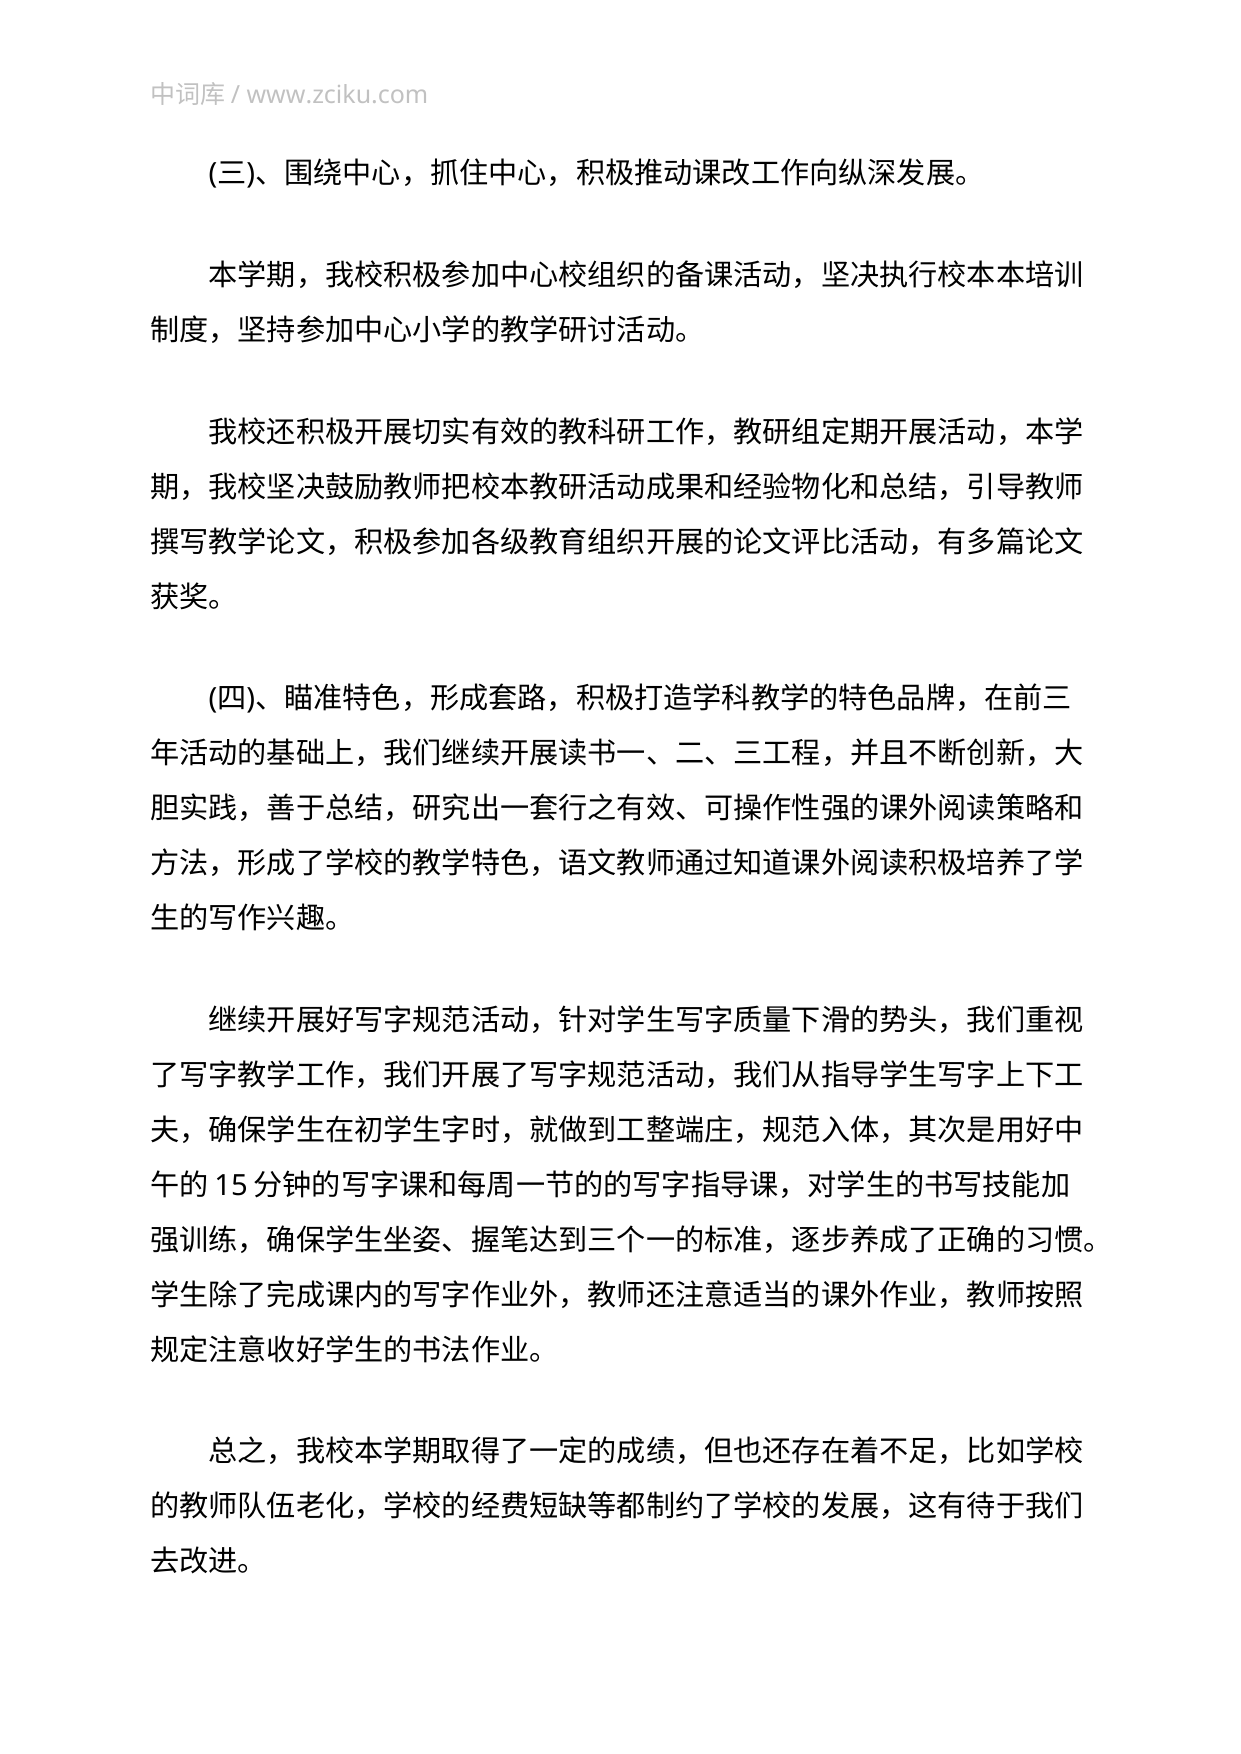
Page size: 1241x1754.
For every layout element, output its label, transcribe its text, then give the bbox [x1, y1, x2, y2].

text 本学期，我校积极参加中心校组织的备课活动，坚决执行校本本培训制度，坚持参加中心小学的教学研讨活动。 [150, 252, 1090, 349]
text 总之，我校本学期取得了一定的成绩，但也还存在着不足，比如学校的教师队伍老化，学校的经费短缺等都制约了学校的发展，这有待于我们去改进。 [150, 1428, 1090, 1580]
text (三)、围绕中心，抓住中心，积极推动课改工作向纵深发展。 [150, 150, 1090, 192]
text (四)、瞄准特色，形成套路，积极打造学科教学的特色品牌，在前三年活动的基础上，我们继续开展读书一、二、三工程，并且不断创新，大胆实践，善于总结，研究出一套行之有效、可操作性强的课外阅读策略和方法，形成了学校的教学特色，语文教师通过知道课外阅读积极培养了学生的写作兴趣。 [150, 675, 1090, 937]
text 继续开展好写字规范活动，针对学生写字质量下滑的势头，我们重视了写字教学工作，我们开展了写字规范活动，我们从指导学生写字上下工夫，确保学生在初学生字时，就做到工整端庄，规范入体，其次是用好中午的15分钟的写字课和每周一节的的写字指导课，对学生的书写技能加强训练，确保学生坐姿、握笔达到三个一的标准，逐步养成了正确的习惯。学生除了完成课内的写字作业外，教师还注意适当的课外作业，教师按照规定注意收好学生的书法作业。 [150, 997, 1090, 1368]
text 我校还积极开展切实有效的教科研工作，教研组定期开展活动，本学期，我校坚决鼓励教师把校本教研活动成果和经验物化和总结，引导教师撰写教学论文，积极参加各级教育组织开展的论文评比活动，有多篇论文获奖。 [150, 409, 1090, 616]
